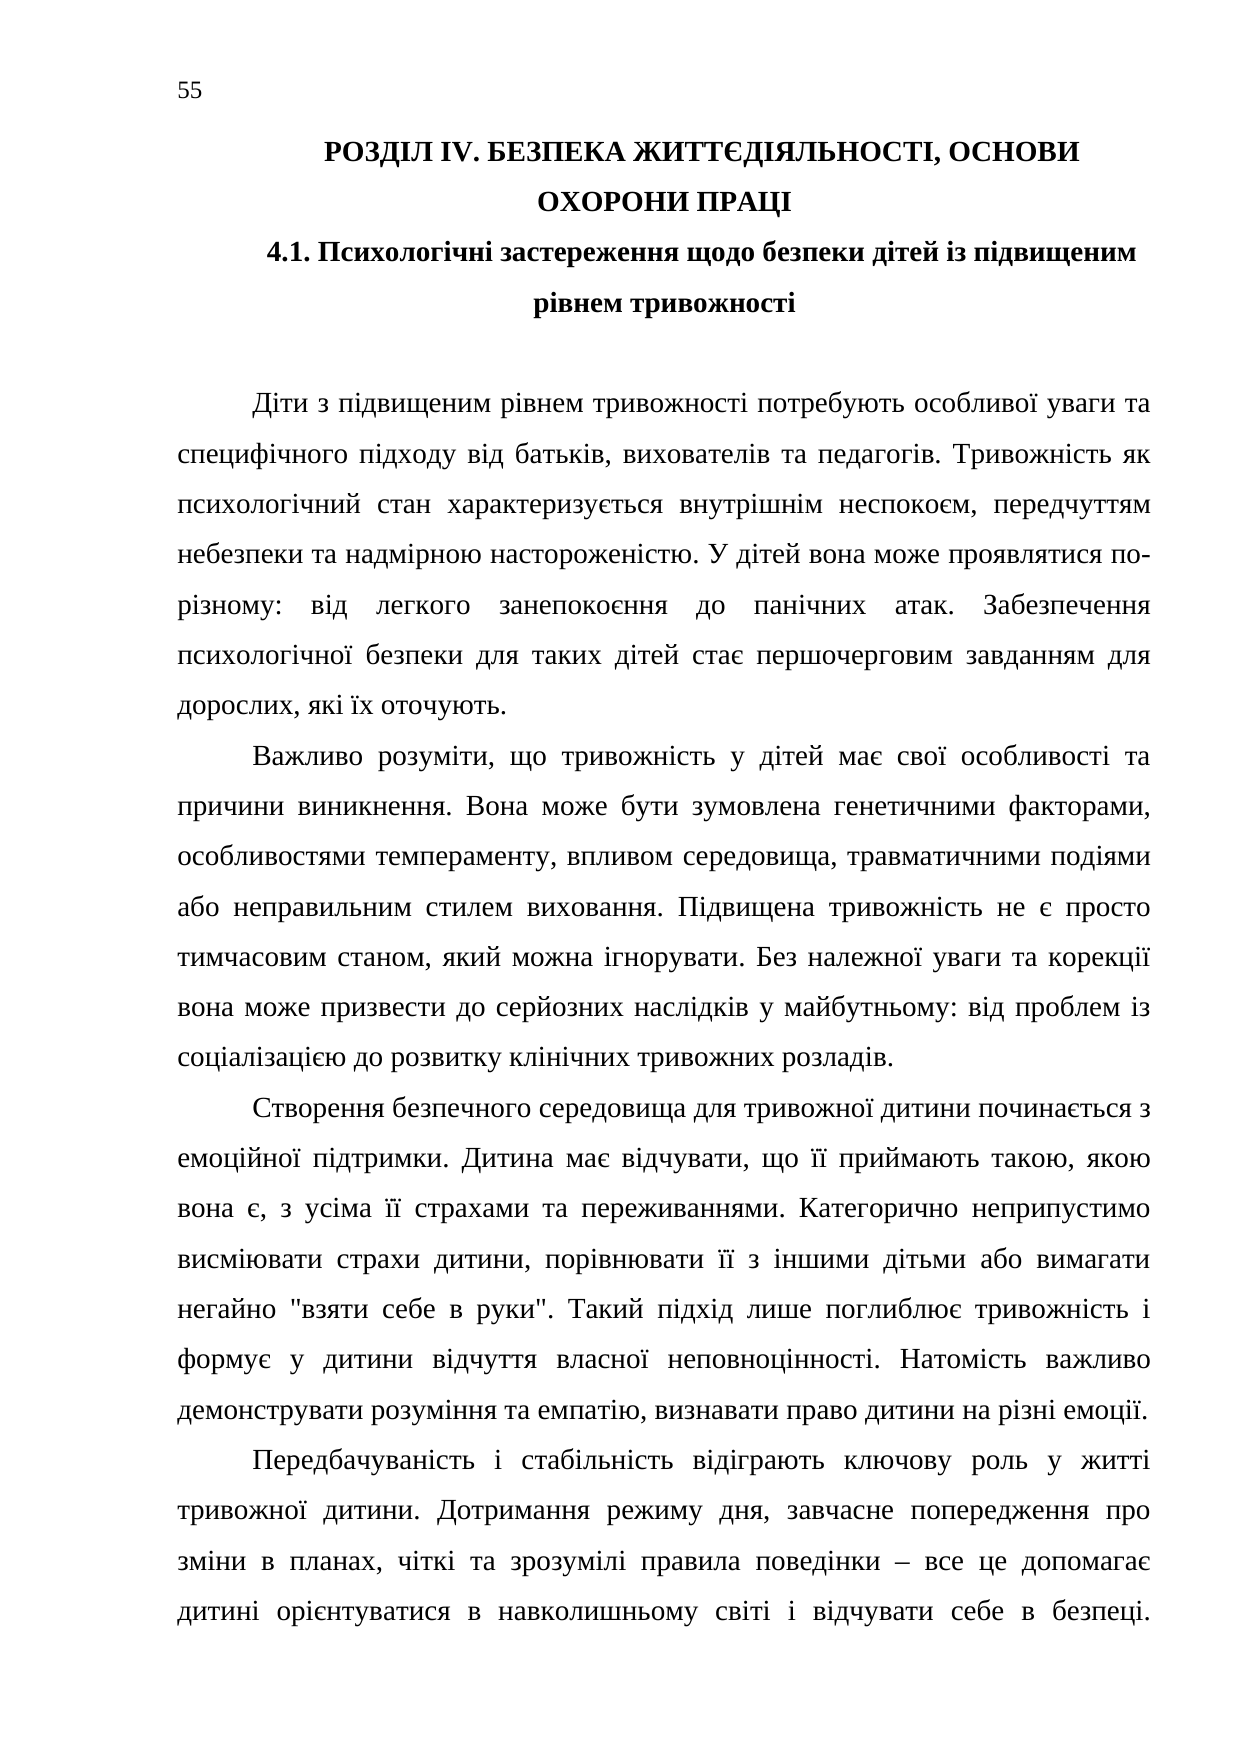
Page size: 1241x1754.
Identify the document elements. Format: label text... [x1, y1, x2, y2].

subtitle РОЗДІЛ IV. БЕЗПЕКА ЖИТТЄДІЯЛЬНОСТІ, ОСНОВИ ОХОРОНИ ПРАЦІ [177, 134, 1152, 218]
subtitle 4.1. Психологічні застереження щодо безпеки дітей із підвищеним рівнем тривожності [177, 234, 1152, 318]
text Створення безпечного середовища для тривожної дитини починається з емоційної підтримки. Дитина має відчувати, що її приймають такою, якою вона є, з усіма її страхами та переживаннями. Категорично неприпустимо висміювати страхи дитини, порівнювати її з іншими дітьми або вимагати негайно "взяти себе в руки". Такий підхід лише поглиблює тривожність і формує у дитини відчуття власної неповноцінності. Натомість важливо демонструвати розуміння та емпатію, визнавати право дитини на різні емоції. [177, 1090, 1152, 1425]
text Діти з підвищеним рівнем тривожності потребують особливої уваги та специфічного підходу від батьків, вихователів та педагогів. Тривожність як психологічний стан характеризується внутрішнім неспокоєм, передчуттям небезпеки та надмірною настороженістю. У дітей вона може проявлятися по-різному: від легкого занепокоєння до панічних атак. Забезпечення психологічної безпеки для таких дітей стає першочерговим завданням для дорослих, які їх оточують. [177, 386, 1152, 721]
text Важливо розуміти, що тривожність у дітей має свої особливості та причини виникнення. Вона може бути зумовлена генетичними факторами, особливостями темпераменту, впливом середовища, травматичними подіями або неправильним стилем виховання. Підвищена тривожність не є просто тимчасовим станом, який можна ігнорувати. Без належної уваги та корекції вона може призвести до серйозних наслідків у майбутньому: від проблем із соціалізацією до розвитку клінічних тривожних розладів. [177, 738, 1152, 1073]
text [177, 1442, 1152, 1627]
